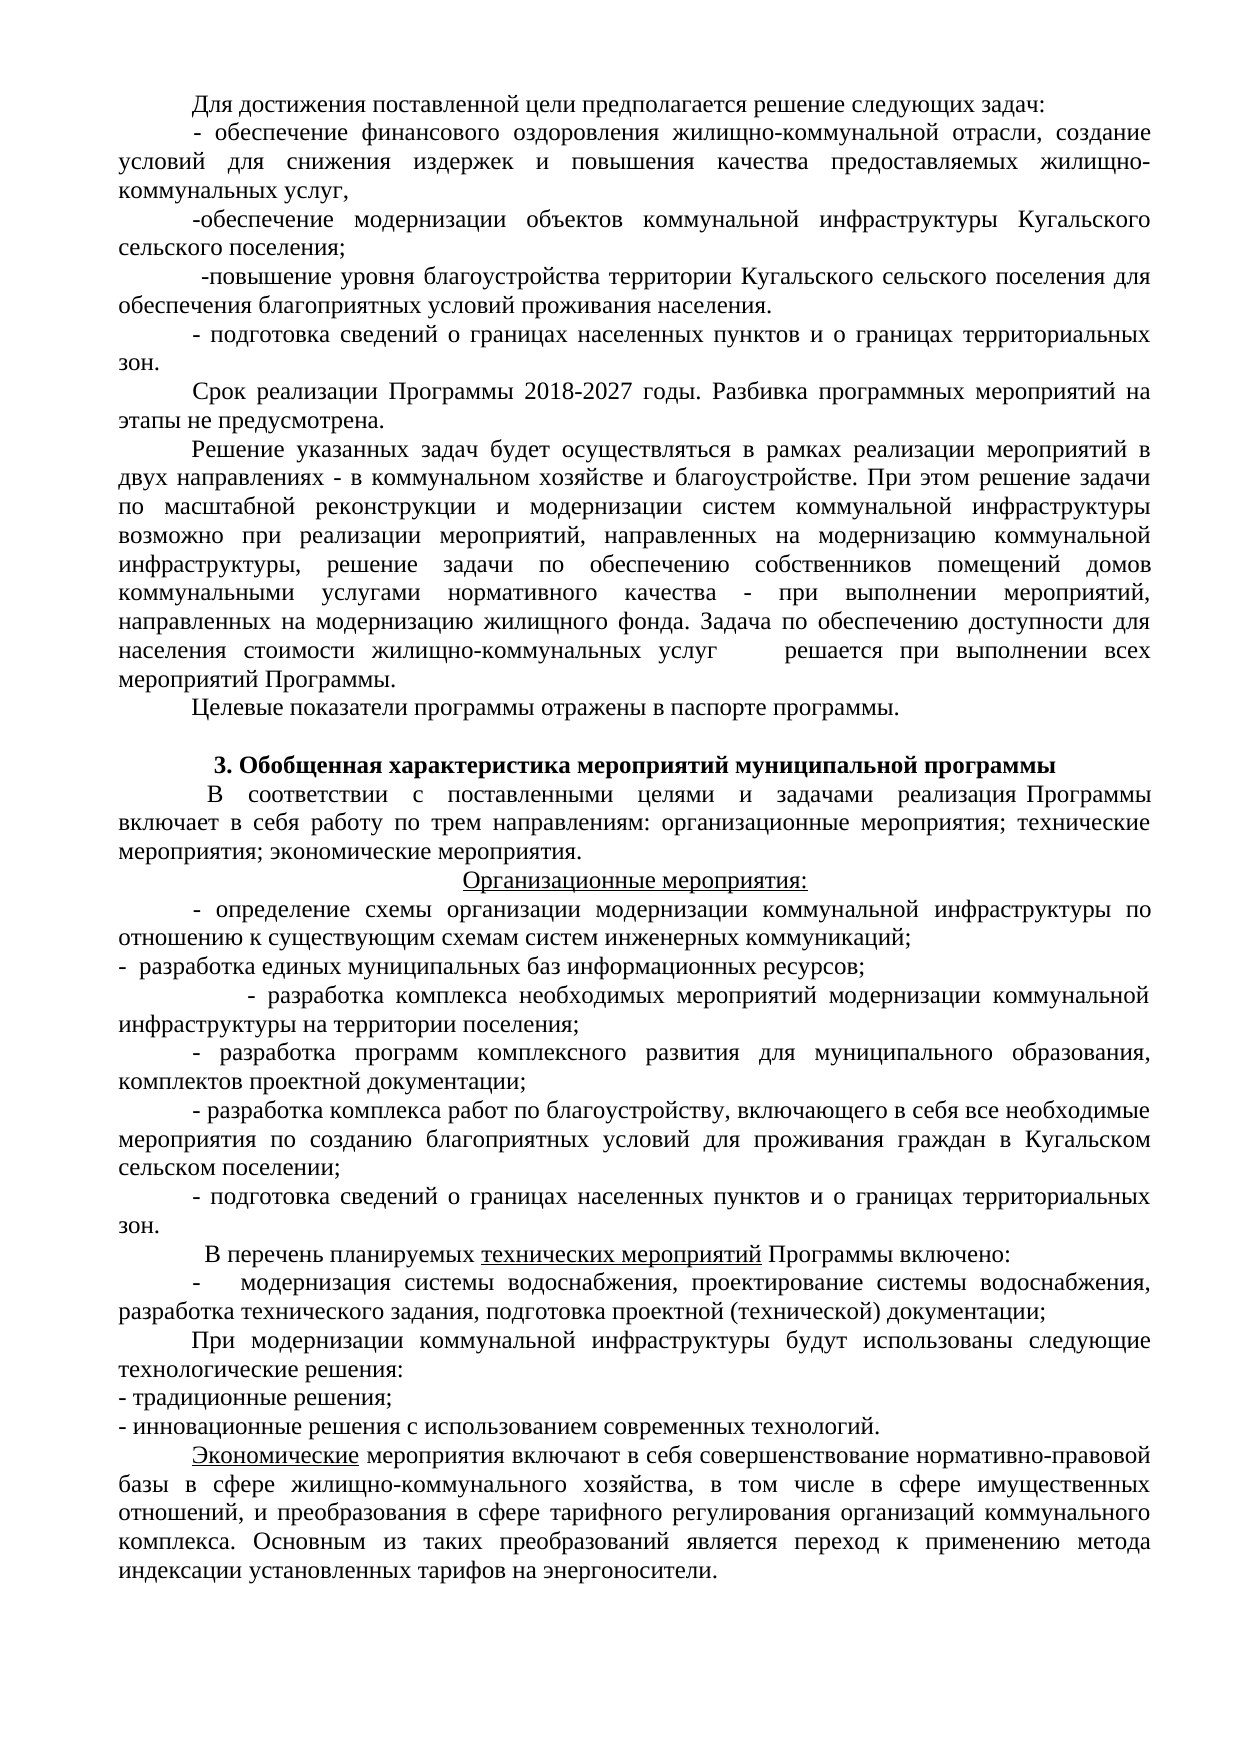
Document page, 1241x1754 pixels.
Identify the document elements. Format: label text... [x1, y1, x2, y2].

text - обеспечение финансового оздоровления жилищно-коммунальной отрасли, создание условий для снижения издержек и повышения качества предоставляемых жилищно-коммунальных услуг, [118, 117, 1152, 204]
text Решение указанных задач будет осуществляться в рамках реализации мероприятий в двух направлениях - в коммунальном хозяйстве и благоустройстве. При этом решение задачи по масштабной реконструкции и модернизации систем коммунальной инфраструктуры возможно при реализации мероприятий, направленных на модернизацию коммунальной инфраструктуры, решение задачи по обеспечению собственников помещений домов коммунальными услугами нормативного качества - при выполнении мероприятий, направленных на модернизацию жилищного фонда. Задача по обеспечению доступности для населения стоимости жилищно-коммунальных услуг решается при выполнении всех мероприятий Программы. [118, 434, 1152, 692]
text При модернизации коммунальной инфраструктуры будут использованы следующие технологические решения: [118, 1325, 1152, 1382]
text -повышение уровня благоустройства территории Кугальского сельского поселения для обеспечения благоприятных условий проживания населения. [118, 261, 1152, 319]
text - модернизация системы водоснабжения, проектирование системы водоснабжения, разработка технического задания, подготовка проектной (технической) документации; [118, 1267, 1152, 1325]
text Целевые показатели программы отражены в паспорте программы. [118, 692, 1152, 721]
text - инновационные решения с использованием современных технологий. [118, 1411, 1152, 1440]
text В соответствии с поставленными целями и задачами реализация Программы включает в себя работу по трем направлениям: организационные мероприятия; технические мероприятия; экономические мероприятия. [118, 779, 1152, 865]
text 3. Обобщенная характеристика мероприятий муниципальной программы [118, 750, 1152, 779]
text - разработка единых муниципальных баз информационных ресурсов; [118, 951, 1152, 980]
text - разработка комплекса работ по благоустройству, включающего в себя все необходимые мероприятия по созданию благоприятных условий для проживания граждан в Кугальском сельском поселении; [118, 1095, 1152, 1181]
text Для достижения поставленной цели предполагается решение следующих задач: [118, 89, 1152, 117]
text Срок реализации Программы 2018-2027 годы. Разбивка программных мероприятий на этапы не предусмотрена. [118, 376, 1152, 434]
text - определение схемы организации модернизации коммунальной инфраструктуры по отношению к существующим схемам систем инженерных коммуникаций; [118, 894, 1152, 951]
text - разработка комплекса необходимых мероприятий модернизации коммунальной инфраструктуры на территории поселения; [118, 980, 1152, 1037]
text - подготовка сведений о границах населенных пунктов и о границах территориальных зон. [118, 319, 1152, 376]
text - подготовка сведений о границах населенных пунктов и о границах территориальных зон. [118, 1181, 1152, 1239]
text Экономические мероприятия включают в себя совершенствование нормативно-правовой базы в сфере жилищно-коммунального хозяйства, в том числе в сфере имущественных отношений, и преобразования в сфере тарифного регулирования организаций коммунального комплекса. Основным из таких преобразований является переход к применению метода индексации установленных тарифов на энергоносители. [118, 1440, 1152, 1584]
text В перечень планируемых технических мероприятий Программы включено: [118, 1239, 1152, 1267]
text -обеспечение модернизации объектов коммунальной инфраструктуры Кугальского сельского поселения; [118, 204, 1152, 261]
text Организационные мероприятия: [118, 865, 1152, 894]
text - традиционные решения; [118, 1382, 1152, 1411]
text - разработка программ комплексного развития для муниципального образования, комплектов проектной документации; [118, 1037, 1152, 1095]
